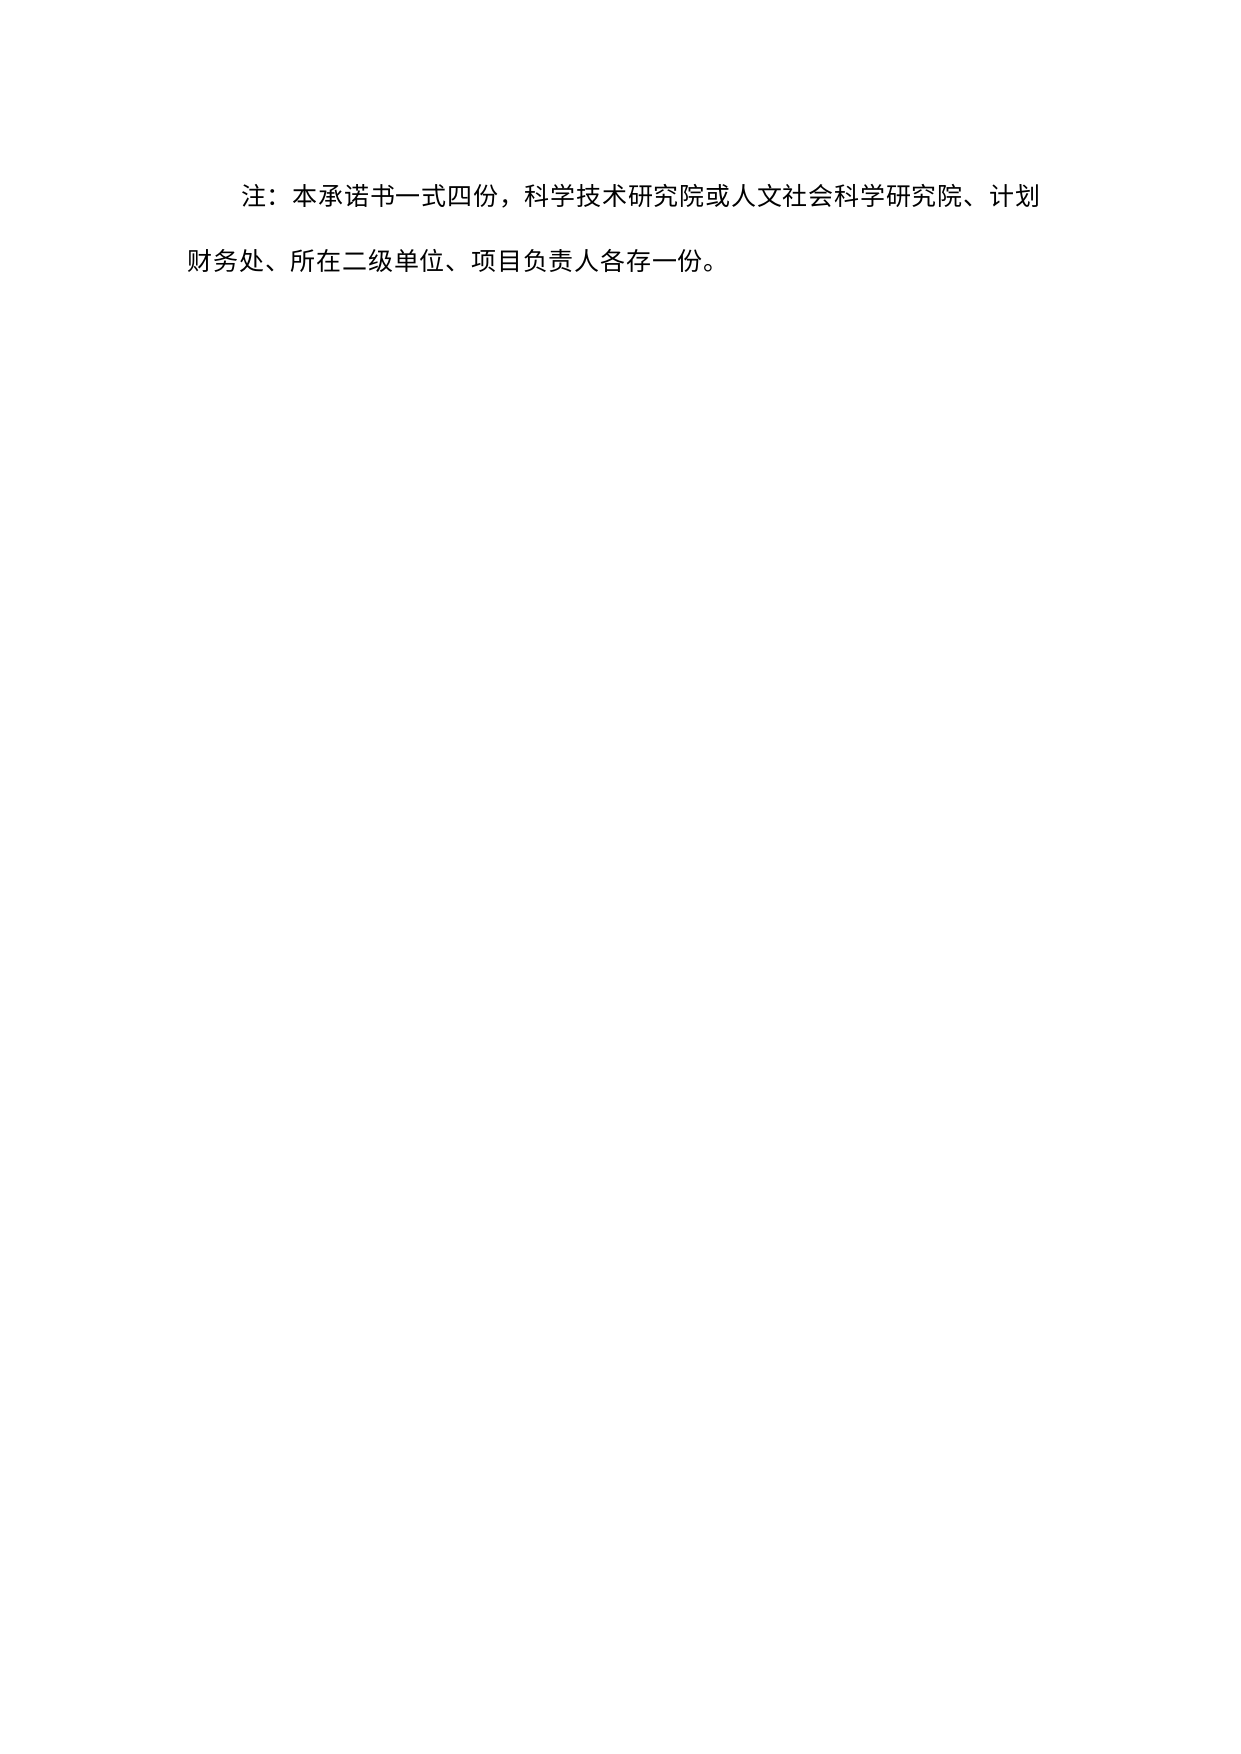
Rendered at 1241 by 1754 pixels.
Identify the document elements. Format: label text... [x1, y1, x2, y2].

text 注：本承诺书一式四份，科学技术研究院或人文社会科学研究院、计划财务处、所在二级单位、项目负责人各存一份。 [187, 162, 1053, 292]
